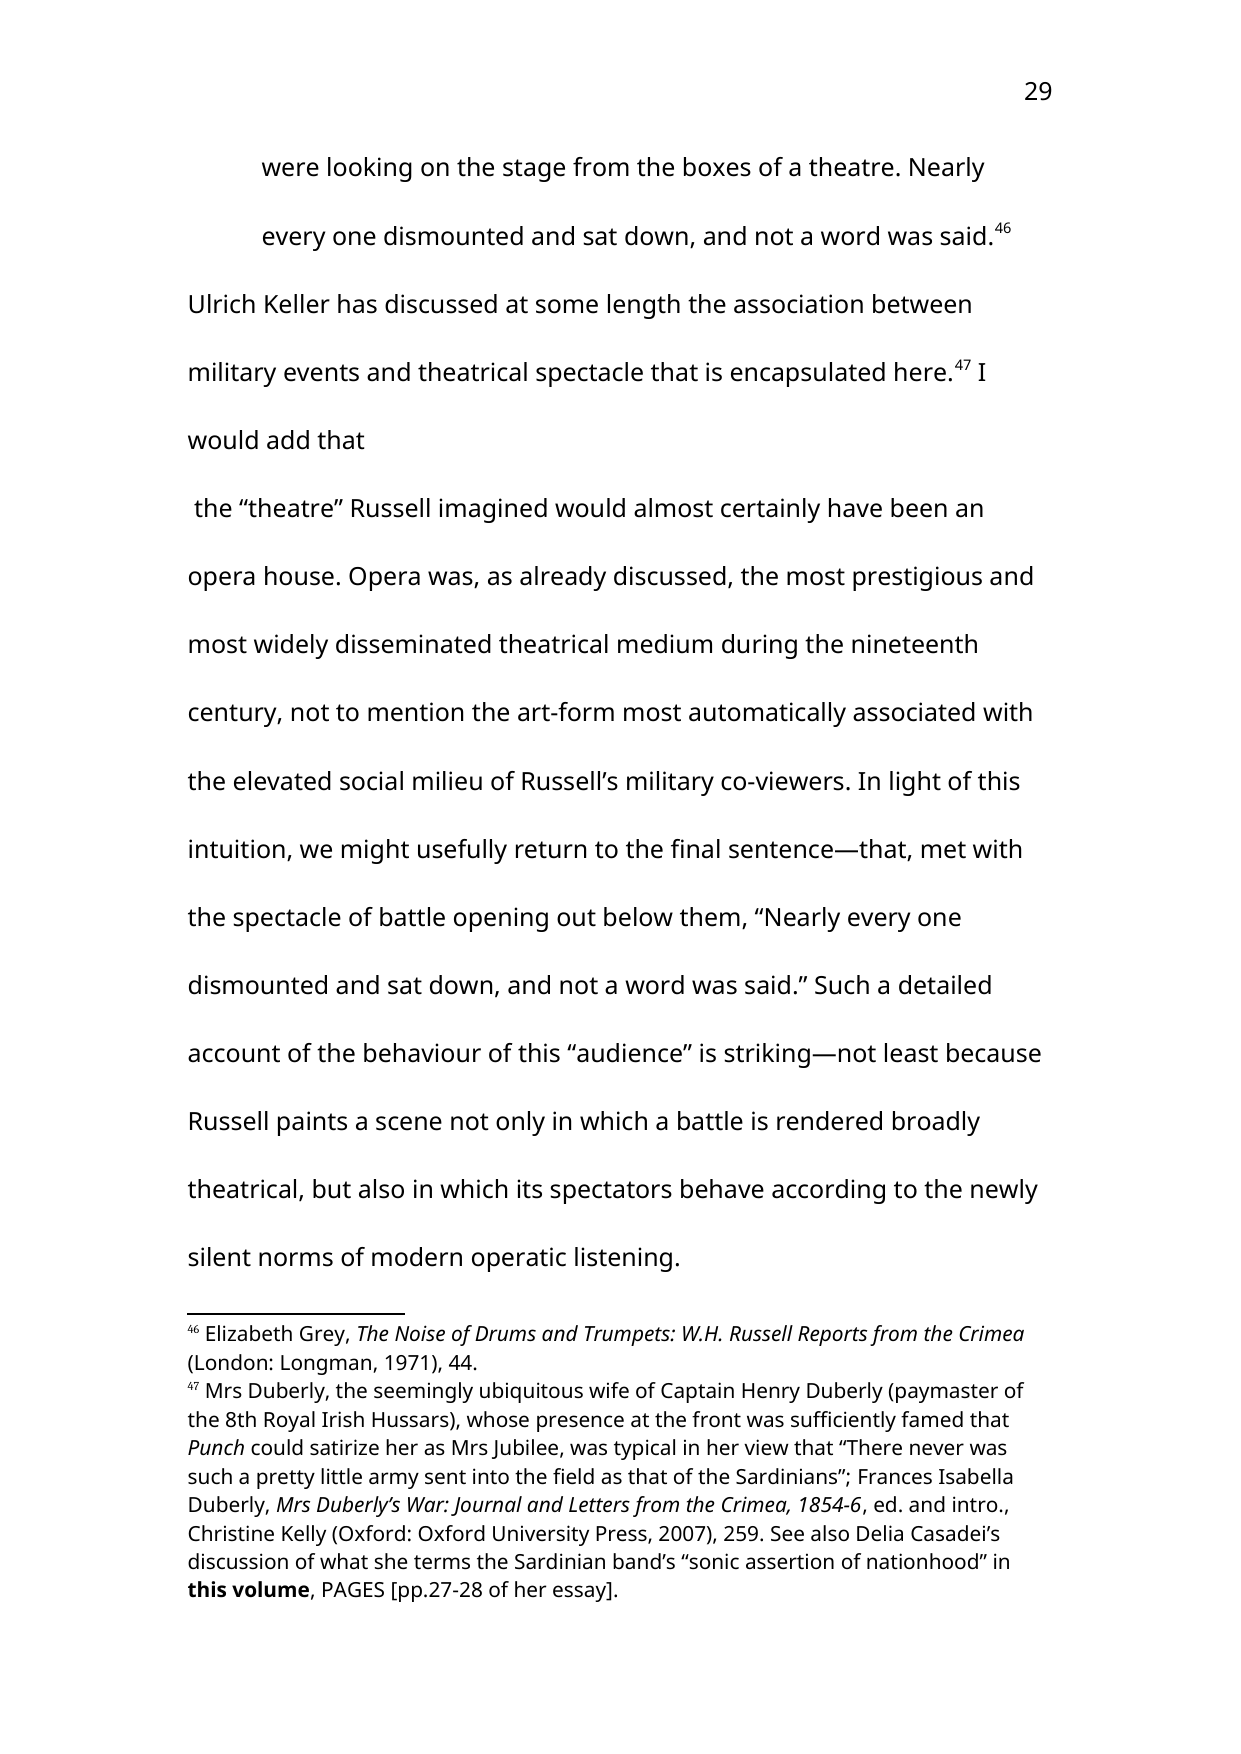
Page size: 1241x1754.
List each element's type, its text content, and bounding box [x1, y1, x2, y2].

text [261, 150, 1053, 252]
text the “theatre” Russell imagined would almost certainly have been an opera house. Opera was, as already discussed, the most prestigious and most widely disseminated theatrical medium during the nineteenth century, not to mention the art-form most automatically associated with the elevated social milieu of Russell’s military co-viewers. In light of this intuition, we might usefully return to the final sentence—that, met with the spectacle of battle opening out below them, “Nearly every one dismounted and sat down, and not a word was said.” Such a detailed account of the behaviour of this “audience” is striking—not least because Russell paints a scene not only in which a battle is rendered broadly theatrical, but also in which its spectators behave according to the newly silent norms of modern operatic listening. [187, 491, 1053, 1274]
text Ulrich Keller has discussed at some length the association between military events and theatrical spectacle that is encapsulated here. I would add that [187, 286, 1053, 457]
